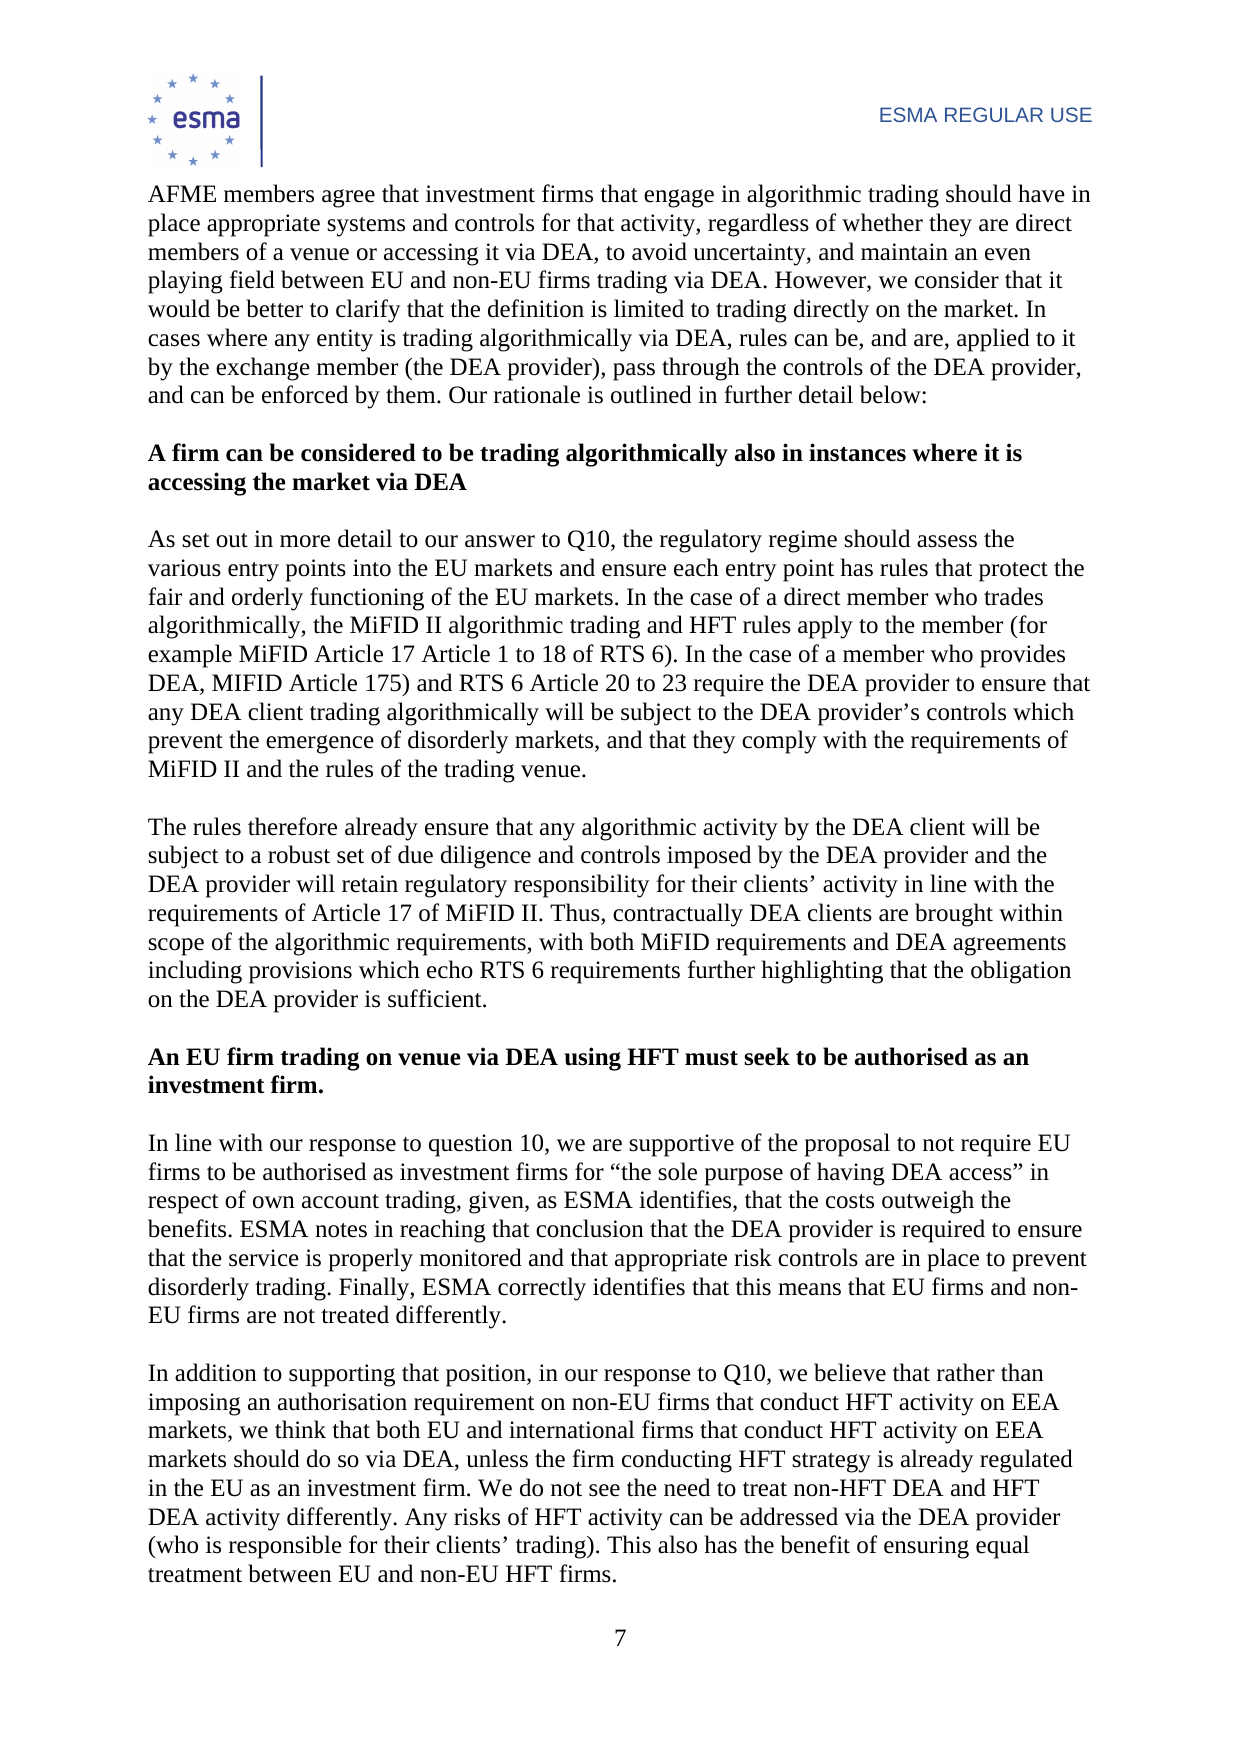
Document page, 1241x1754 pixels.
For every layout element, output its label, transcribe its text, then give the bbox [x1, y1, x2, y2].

text AFME members agree that investment firms that engage in algorithmic trading should have in place appropriate systems and controls for that activity, regardless of whether they are direct members of a venue or accessing it via DEA, to avoid uncertainty, and maintain an even playing field between EU and non-EU firms trading via DEA. However, we consider that it would be better to clarify that the definition is limited to trading directly on the market. In cases where any entity is trading algorithmically via DEA, rules can be, and are, applied to it by the exchange member (the DEA provider), pass through the controls of the DEA provider, and can be enforced by them. Our rationale is outlined in further detail below: [148, 179, 1092, 409]
text As set out in more detail to our answer to Q10, the regulatory regime should assess the various entry points into the EU markets and ensure each entry point has rules that protect the fair and orderly functioning of the EU markets. In the case of a direct member who trades algorithmically, the MiFID II algorithmic trading and HFT rules apply to the member (for example MiFID Article 17 Article 1 to 18 of RTS 6). In the case of a member who provides DEA, MIFID Article 175) and RTS 6 Article 20 to 23 require the DEA provider to ensure that any DEA client trading algorithmically will be subject to the DEA provider’s controls which prevent the emergence of disorderly markets, and that they comply with the requirements of MiFID II and the rules of the trading venue. [148, 524, 1092, 783]
picture [147, 73, 240, 166]
text An EU firm trading on venue via DEA using HFT must seek to be authorised as an investment firm. [148, 1042, 1092, 1099]
text In line with our response to question 10, we are supportive of the proposal to not require EU firms to be authorised as investment firms for “the sole purpose of having DEA access” in respect of own account trading, given, as ESMA identifies, that the costs outweigh the benefits. ESMA notes in reaching that conclusion that the DEA provider is required to ensure that the service is properly monitored and that appropriate risk controls are in place to prevent disorderly trading. Finally, ESMA correctly identifies that this means that EU firms and non-EU firms are not treated differently. [148, 1128, 1092, 1329]
text A firm can be considered to be trading algorithmically also in instances where it is accessing the market via DEA [148, 438, 1092, 496]
text The rules therefore already ensure that any algorithmic activity by the DEA client will be subject to a robust set of due diligence and controls imposed by the DEA provider and the DEA provider will retain regulatory responsibility for their clients’ activity in line with the requirements of Article 17 of MiFID II. Thus, contractually DEA clients are brought within scope of the algorithmic requirements, with both MiFID requirements and DEA agreements including provisions which echo RTS 6 requirements further highlighting that the obligation on the DEA provider is sufficient. [148, 812, 1092, 1013]
text In addition to supporting that position, in our response to Q10, we believe that rather than imposing an authorisation requirement on non-EU firms that conduct HFT activity on EEA markets, we think that both EU and international firms that conduct HFT activity on EEA markets should do so via DEA, unless the firm conducting HFT strategy is already regulated in the EU as an investment firm. We do not see the need to treat non-HFT DEA and HFT DEA activity differently. Any risks of HFT activity can be addressed via the DEA provider (who is responsible for their clients’ trading). This also has the benefit of ensuring equal treatment between EU and non-EU HFT firms. [148, 1358, 1092, 1588]
